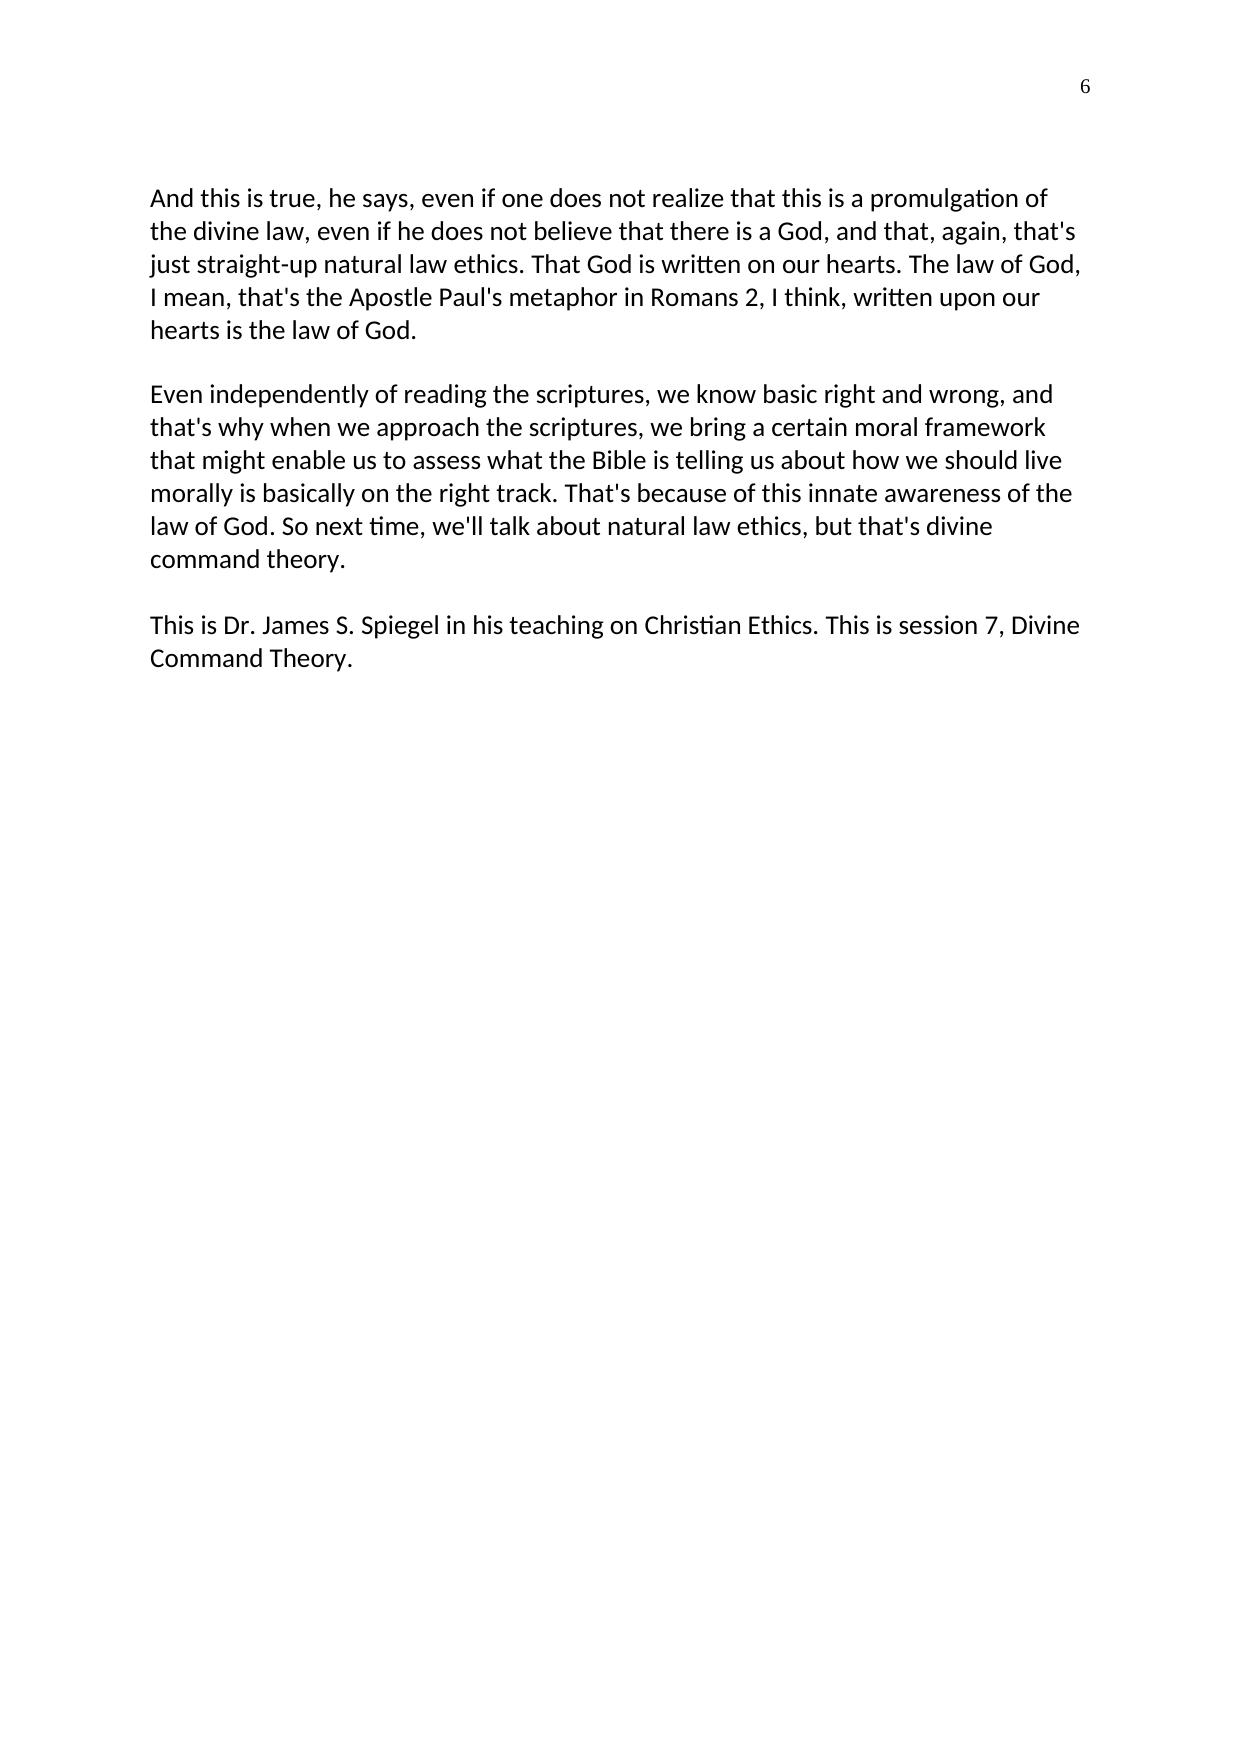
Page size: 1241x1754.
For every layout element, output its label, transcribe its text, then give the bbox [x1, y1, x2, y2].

text This is Dr. James S. Spiegel in his teaching on Christian Ethics. This is session 7, Divine Command Theory. [150, 608, 1090, 699]
text Even independently of reading the scriptures, we know basic right and wrong, and that's why when we approach the scriptures, we bring a certain moral framework that might enable us to assess what the Bible is telling us about how we should live morally is basically on the right track. That's because of this innate awareness of the law of God. So next time, we'll talk about natural law ethics, but that's divine command theory. [150, 377, 1090, 576]
text And this is true, he says, even if one does not realize that this is a promulgation of the divine law, even if he does not believe that there is a God, and that, again, that's just straight-up natural law ethics. That God is written on our hearts. The law of God, I mean, that's the Apostle Paul's metaphor in Romans 2, I think, written upon our hearts is the law of God. [150, 181, 1090, 346]
